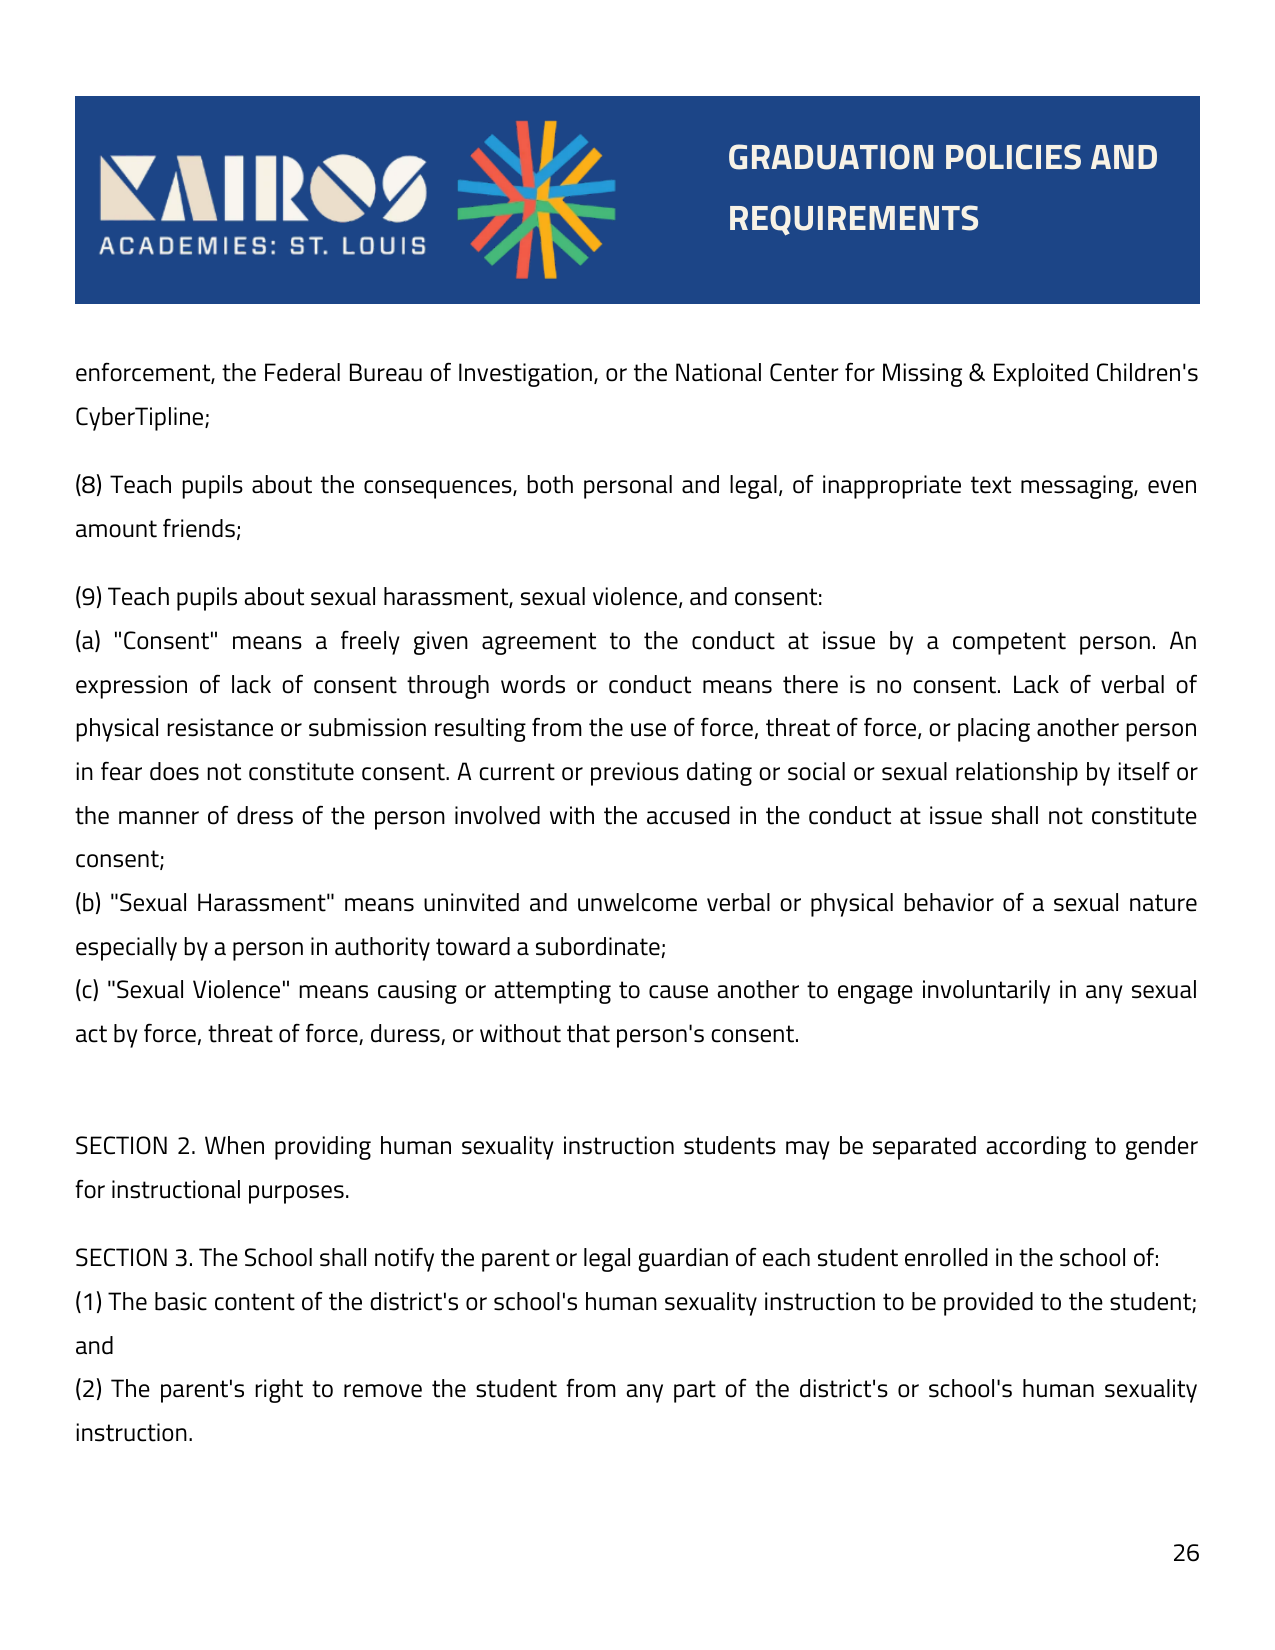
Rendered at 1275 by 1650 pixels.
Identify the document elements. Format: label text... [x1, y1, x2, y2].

text (9) Teach pupils about sexual harassment, sexual violence, and consent: [75, 577, 1200, 616]
picture [85, 106, 627, 295]
text (c) "Sexual Violence" means causing or attempting to cause another to engage involuntarily in any sexual act by force, threat of force, duress, or without that person's consent. [75, 970, 1200, 1052]
text (a) "Consent" means a freely given agreement to the conduct at issue by a competent person. An expression of lack of consent through words or conduct means there is no consent. Lack of verbal of physical resistance or submission resulting from the use of force, threat of force, or placing another person in fear does not constitute consent. A current or previous dating or social or sexual relationship by itself or the manner of dress of the person involved with the accused in the conduct at issue shall not constitute consent; [75, 621, 1200, 877]
text SECTION 3. The School shall notify the parent or legal guardian of each student enrolled in the school of: [75, 1238, 1200, 1277]
text (2) The parent's right to remove the student from any part of the district's or school's human sexuality instruction. [75, 1369, 1200, 1451]
text (8) Teach pupils about the consequences, both personal and legal, of inappropriate text messaging, even amount friends; [75, 465, 1200, 547]
text SECTION 2. When providing human sexuality instruction students may be separated according to gender for instructional purposes. [75, 1126, 1200, 1208]
text (b) "Sexual Harassment" means uninvited and unwelcome verbal or physical behavior of a sexual nature especially by a person in authority toward a subordinate; [75, 883, 1200, 965]
text (1) The basic content of the district's or school's human sexuality instruction to be provided to the student; and [75, 1282, 1200, 1364]
